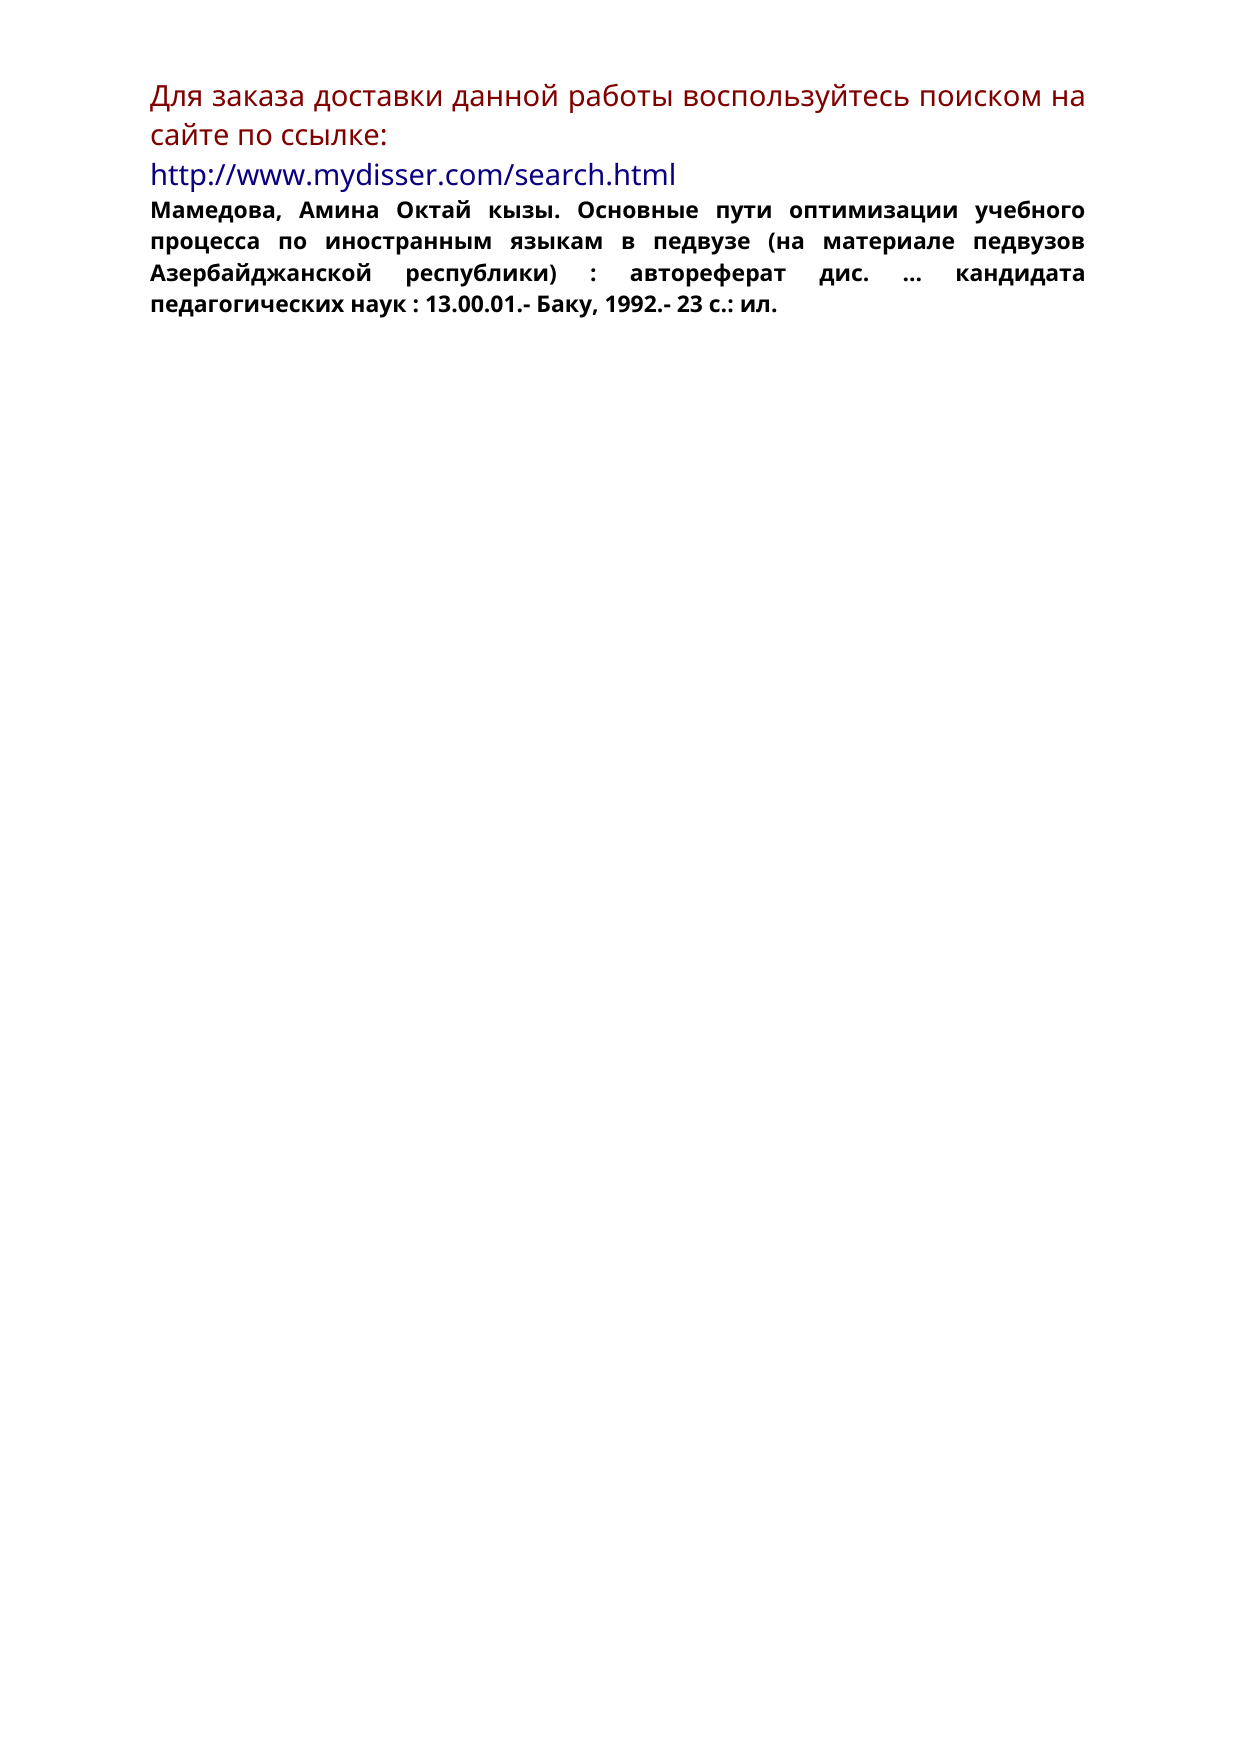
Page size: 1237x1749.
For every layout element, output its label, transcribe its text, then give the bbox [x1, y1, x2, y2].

text Мамедова, Амина Октай кызы. Основные пути оптимизации учебного процесса по иностранным языкам в педвузе (на материале педвузов Азербайджанской республики) : автореферат дис. ... кандидата педагогических наук : 13.00.01.- Баку, 1992.- 23 с.: ил. [150, 194, 1086, 319]
